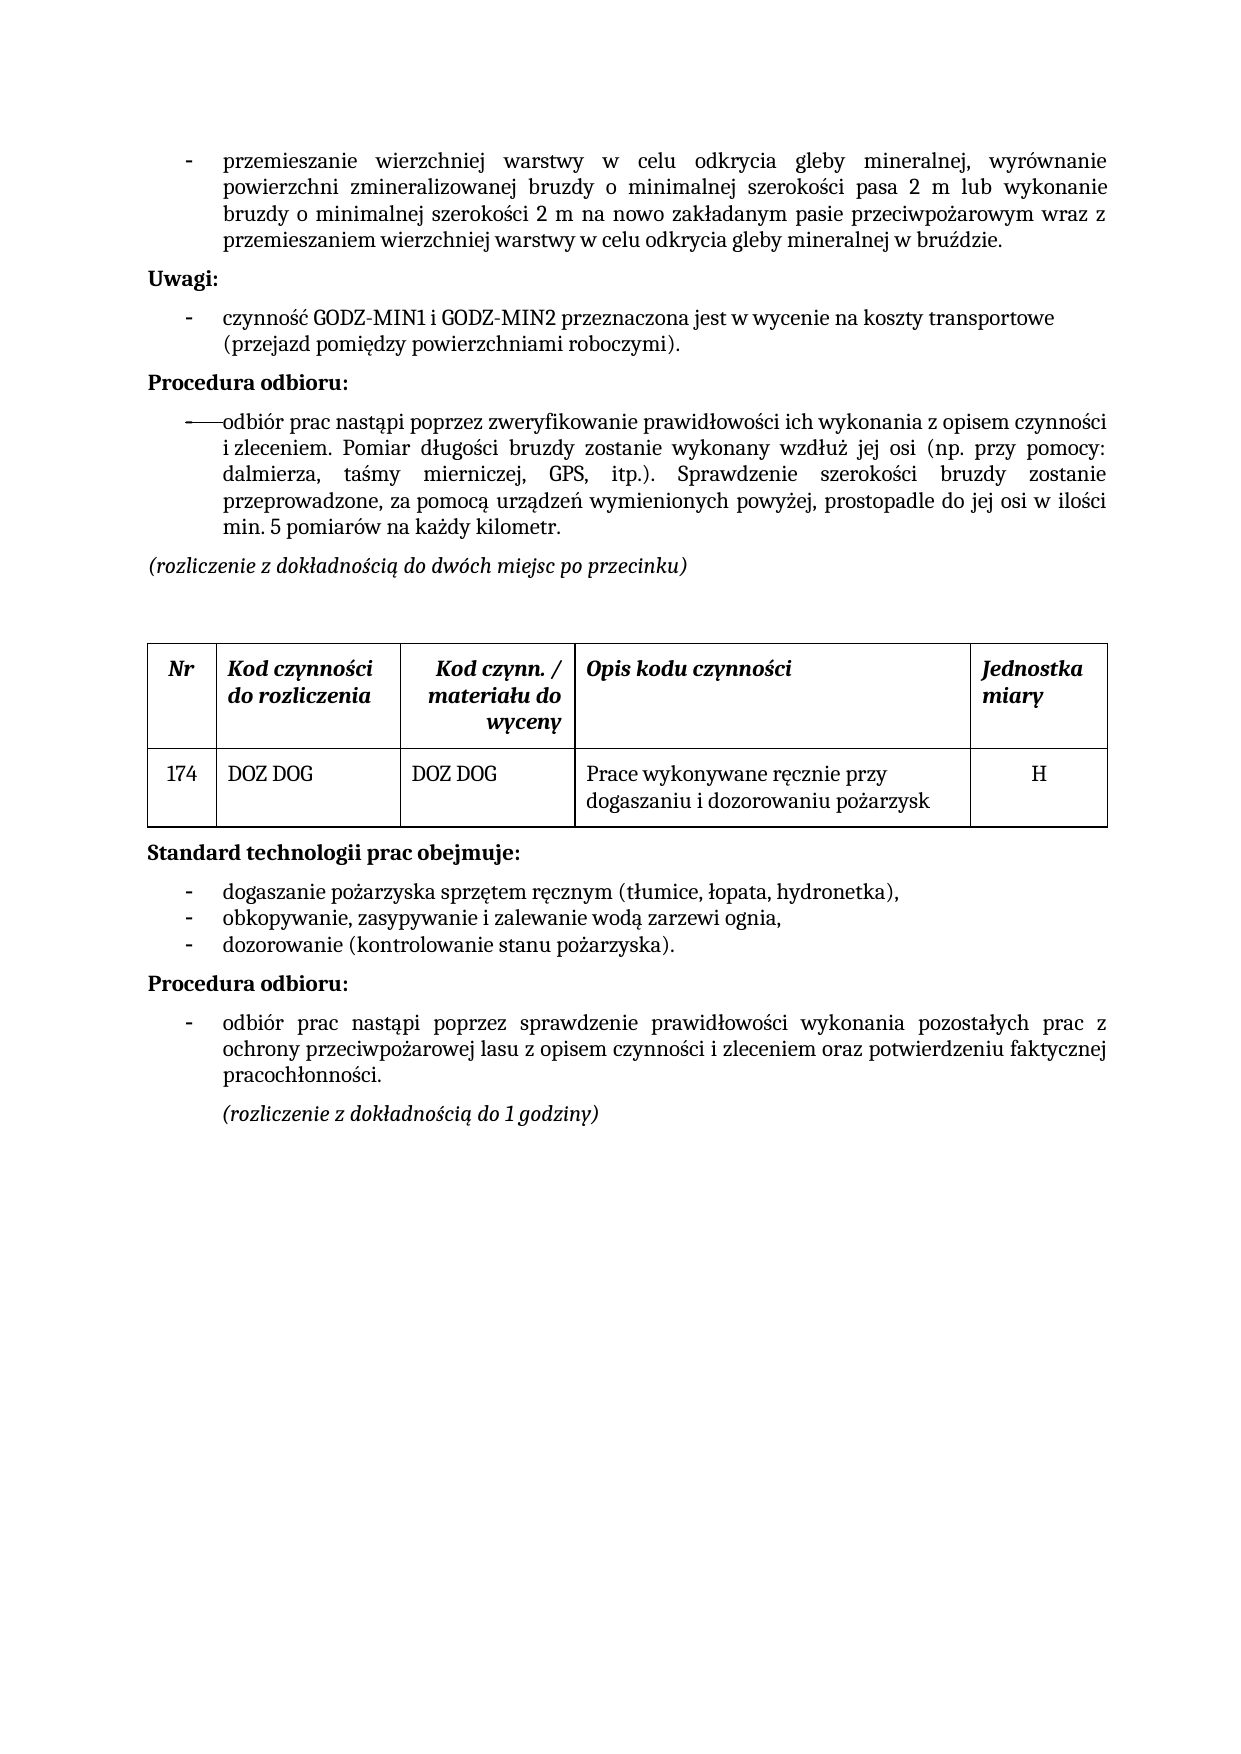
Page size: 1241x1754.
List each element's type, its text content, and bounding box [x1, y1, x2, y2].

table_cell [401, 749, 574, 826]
text (rozliczenie z dokładnością do 1 godziny) [148, 1101, 1107, 1127]
text Standard technologii prac obejmuje: [148, 840, 1107, 866]
list odbiór prac nastąpi poprzez zweryfikowanie prawidłowości ich wykonania z opisem czynności i zleceniem. Pomiar długości bruzdy zostanie wykonany wzdłuż jej osi (np. przy pomocy: dalmierza, taśmy mierniczej, GPS, itp.). Sprawdzenie szerokości bruzdy zostanie przeprowadzone, za pomocą urządzeń wymienionych powyżej, prostopadle do jej osi w ilości min. 5 pomiarów na każdy kilometr. [185, 408, 1107, 540]
list przemieszanie wierzchniej warstwy w celu odkrycia gleby mineralnej, wyrównanie powierzchni zmineralizowanej bruzdy o minimalnej szerokości pasa 2 m lub wykonanie bruzdy o minimalnej szerokości 2 m na nowo zakładanym pasie przeciwpożarowym wraz z przemieszaniem wierzchniej warstwy w celu odkrycia gleby mineralnej w bruździe. [185, 148, 1107, 253]
text (rozliczenie z dokładnością do dwóch miejsc po przecinku) [148, 553, 1107, 579]
list odbiór prac nastąpi poprzez sprawdzenie prawidłowości wykonania pozostałych prac z ochrony przeciwpożarowej lasu z opisem czynności i zleceniem oraz potwierdzeniu faktycznej pracochłonności. [185, 1009, 1107, 1088]
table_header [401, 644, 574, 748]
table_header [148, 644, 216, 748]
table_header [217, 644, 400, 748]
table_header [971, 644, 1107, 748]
text Procedura odbioru: [148, 970, 1107, 997]
list dozorowanie (kontrolowanie stanu pożarzyska). [185, 932, 1107, 958]
text Procedura odbioru: [148, 369, 1107, 396]
text Uwagi: [148, 266, 1107, 292]
list dogaszanie pożarzyska sprzętem ręcznym (tłumice, łopata, hydronetka), [185, 879, 1107, 905]
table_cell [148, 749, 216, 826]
list obkopywanie, zasypywanie i zalewanie wodą zarzewi ognia, [185, 905, 1107, 932]
list czynność GODZ-MIN1 i GODZ-MIN2 przeznaczona jest w wycenie na koszty transportowe (przejazd pomiędzy powierzchniami roboczymi). [185, 304, 1107, 357]
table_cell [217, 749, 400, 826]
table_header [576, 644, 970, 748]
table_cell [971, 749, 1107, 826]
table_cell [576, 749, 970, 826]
